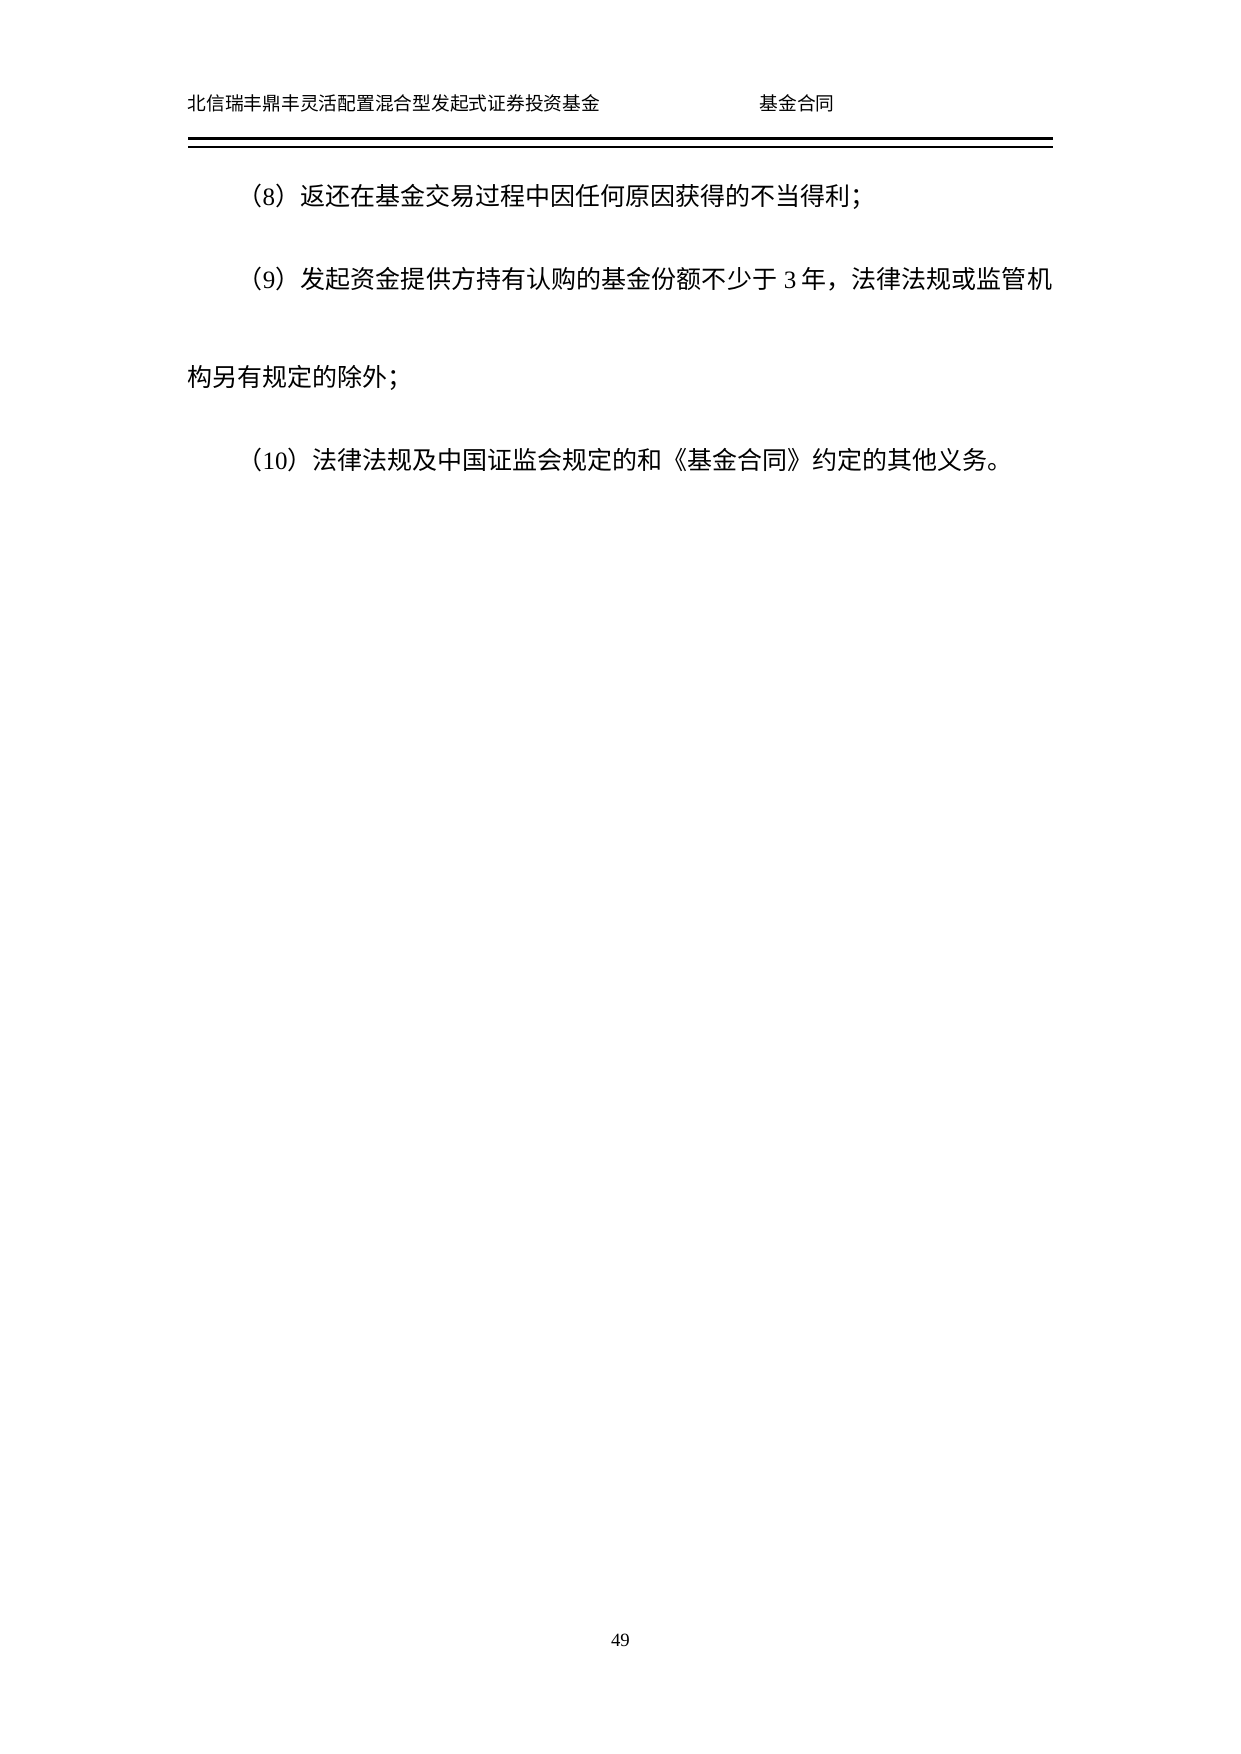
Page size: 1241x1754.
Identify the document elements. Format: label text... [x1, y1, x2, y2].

text （8）返还在基金交易过程中因任何原因获得的不当得利； [187, 162, 1053, 227]
text （10）法律法规及中国证监会规定的和《基金合同》约定的其他义务。 [187, 426, 1053, 491]
text （9）发起资金提供方持有认购的基金份额不少于3年，法律法规或监管机构另有规定的除外； [187, 245, 1053, 408]
